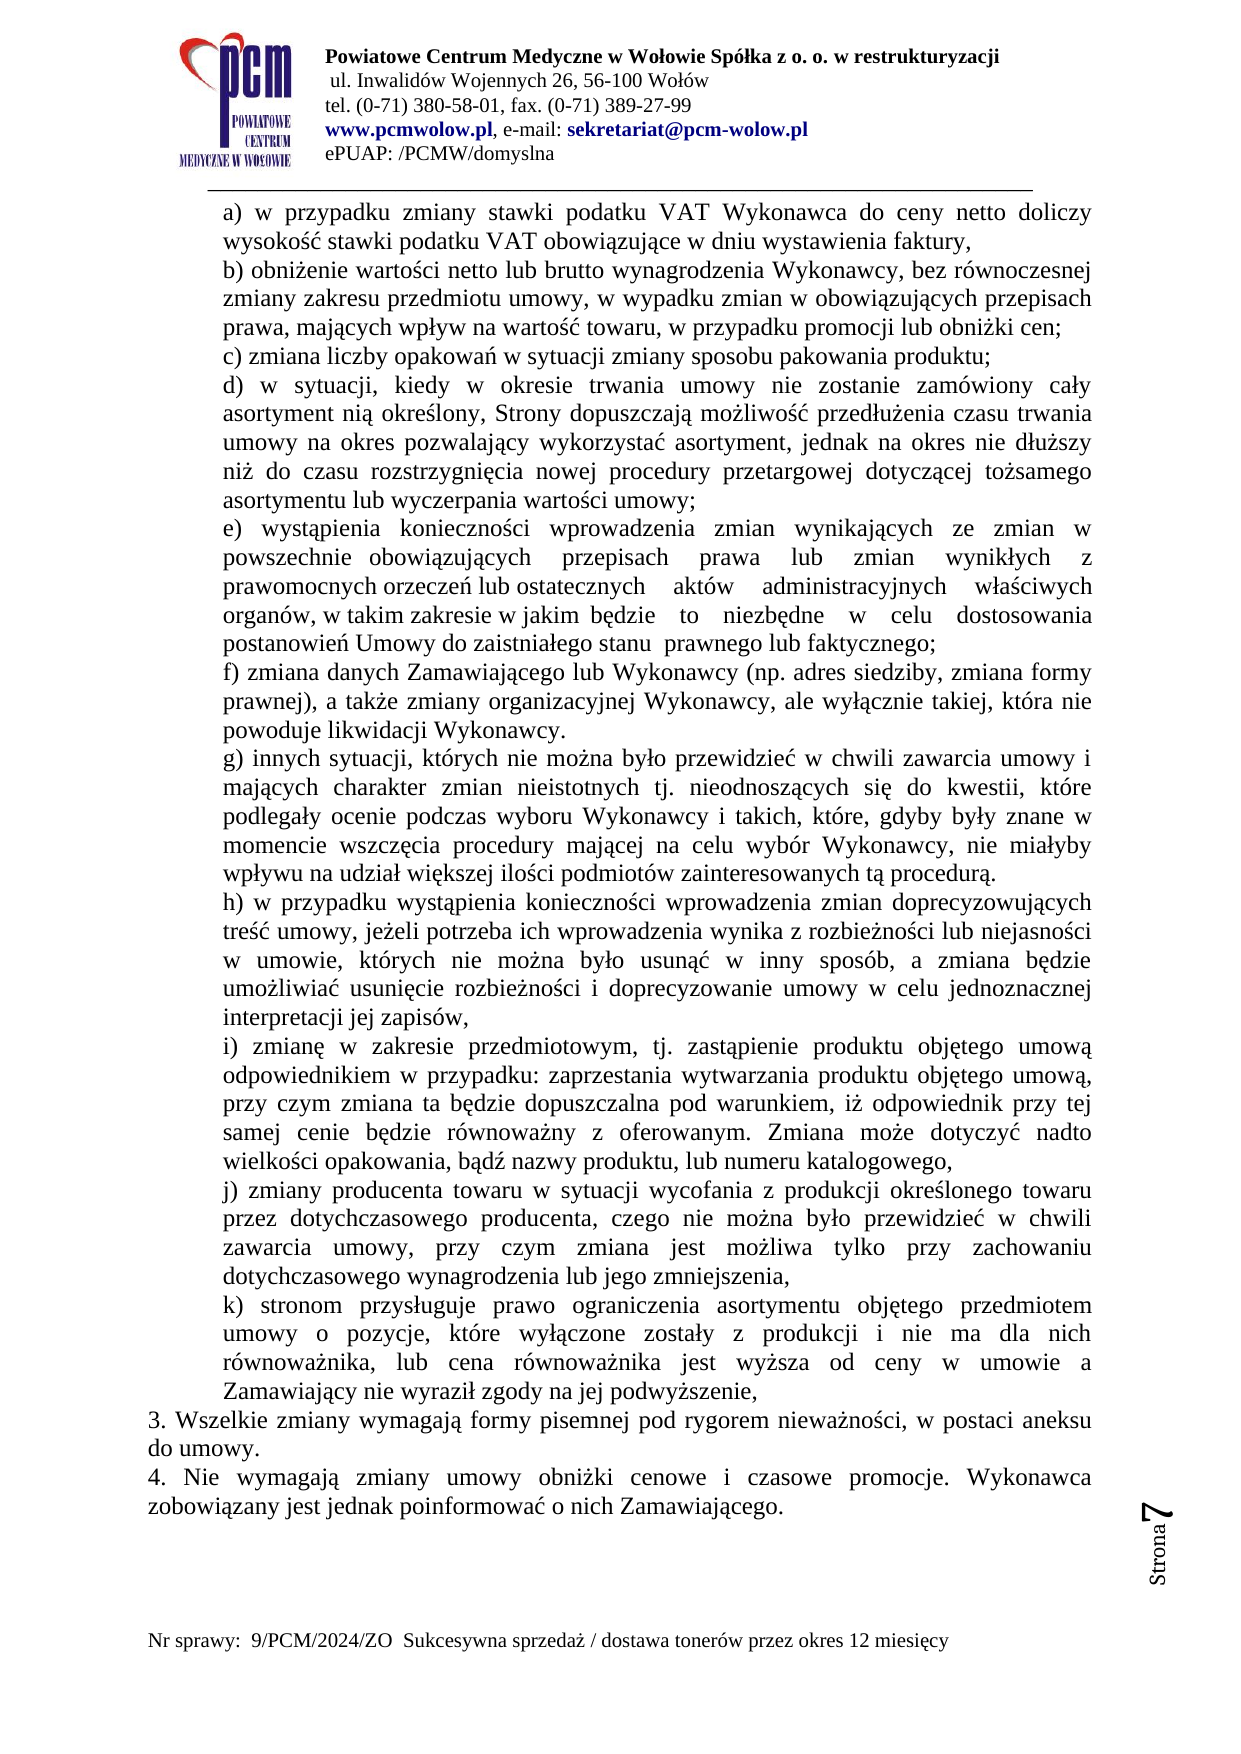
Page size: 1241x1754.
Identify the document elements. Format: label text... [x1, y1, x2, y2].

picture [141, 15, 311, 180]
list c) zmiana liczby opakowań w sytuacji zmiany sposobu pakowania produktu; [223, 341, 1093, 370]
list g) innych sytuacji, których nie można było przewidzieć w chwili zawarcia umowy i mających charakter zmian nieistotnych tj. nieodnoszących się do kwestii, które podlegały ocenie podczas wyboru Wykonawcy i takich, które, gdyby były znane w momencie wszczęcia procedury mającej na celu wybór Wykonawcy, nie miałyby wpływu na udział większej ilości podmiotów zainteresowanych tą procedurą. [223, 743, 1093, 887]
list e) wystąpienia konieczności wprowadzenia zmian wynikających ze zmian w powszechnie obowiązujących przepisach prawa lub zmian wynikłych z prawomocnych orzeczeń lub ostatecznych aktów administracyjnych właściwych organów, w takim zakresie w jakim będzie to niezbędne w celu dostosowania postanowień Umowy do zaistniałego stanu prawnego lub faktycznego; [223, 513, 1093, 657]
list j) zmiany producenta towaru w sytuacji wycofania z produkcji określonego towaru przez dotychczasowego producenta, czego nie można było przewidzieć w chwili zawarcia umowy, przy czym zmiana jest możliwa tylko przy zachowaniu dotychczasowego wynagrodzenia lub jego zmniejszenia, [223, 1175, 1093, 1290]
list i) zmianę w zakresie przedmiotowym, tj. zastąpienie produktu objętego umową odpowiednikiem w przypadku: zaprzestania wytwarzania produktu objętego umową, przy czym zmiana ta będzie dopuszczalna pod warunkiem, iż odpowiednik przy tej samej cenie będzie równoważny z oferowanym. Zmiana może dotyczyć nadto wielkości opakowania, bądź nazwy produktu, lub numeru katalogowego, [223, 1031, 1093, 1175]
list b) obniżenie wartości netto lub brutto wynagrodzenia Wykonawcy, bez równoczesnej zmiany zakresu przedmiotu umowy, w wypadku zmian w obowiązujących przepisach prawa, mających wpływ na wartość towaru, w przypadku promocji lub obniżki cen; [223, 255, 1093, 341]
list d) w sytuacji, kiedy w okresie trwania umowy nie zostanie zamówiony cały asortyment nią określony, Strony dopuszczają możliwość przedłużenia czasu trwania umowy na okres pozwalający wykorzystać asortyment, jednak na okres nie dłuższy niż do czasu rozstrzygnięcia nowej procedury przetargowej dotyczącej tożsamego asortymentu lub wyczerpania wartości umowy; [223, 370, 1093, 513]
text 4. Nie wymagają zmiany umowy obniżki cenowe i czasowe promocje. Wykonawca zobowiązany jest jednak poinformować o nich Zamawiającego. [148, 1462, 1093, 1520]
list h) w przypadku wystąpienia konieczności wprowadzenia zmian doprecyzowujących treść umowy, jeżeli potrzeba ich wprowadzenia wynika z rozbieżności lub niejasności w umowie, których nie można było usunąć w inny sposób, a zmiana będzie umożliwiać usunięcie rozbieżności i doprecyzowanie umowy w celu jednoznacznej interpretacji jej zapisów, [223, 887, 1093, 1031]
list k) stronom przysługuje prawo ograniczenia asortymentu objętego przedmiotem umowy o pozycje, które wyłączone zostały z produkcji i nie ma dla nich równoważnika, lub cena równoważnika jest wyższa od ceny w umowie a Zamawiający nie wyraził zgody na jej podwyższenie, [223, 1290, 1093, 1405]
list a) w przypadku zmiany stawki podatku VAT Wykonawca do ceny netto doliczy wysokość stawki podatku VAT obowiązujące w dniu wystawienia faktury, [223, 197, 1093, 255]
text 3. Wszelkie zmiany wymagają formy pisemnej pod rygorem nieważności, w postaci aneksu do umowy. [148, 1405, 1093, 1462]
list f) zmiana danych Zamawiającego lub Wykonawcy (np. adres siedziby, zmiana formy prawnej), a także zmiany organizacyjnej Wykonawcy, ale wyłącznie takiej, która nie powoduje likwidacji Wykonawcy. [223, 657, 1093, 743]
